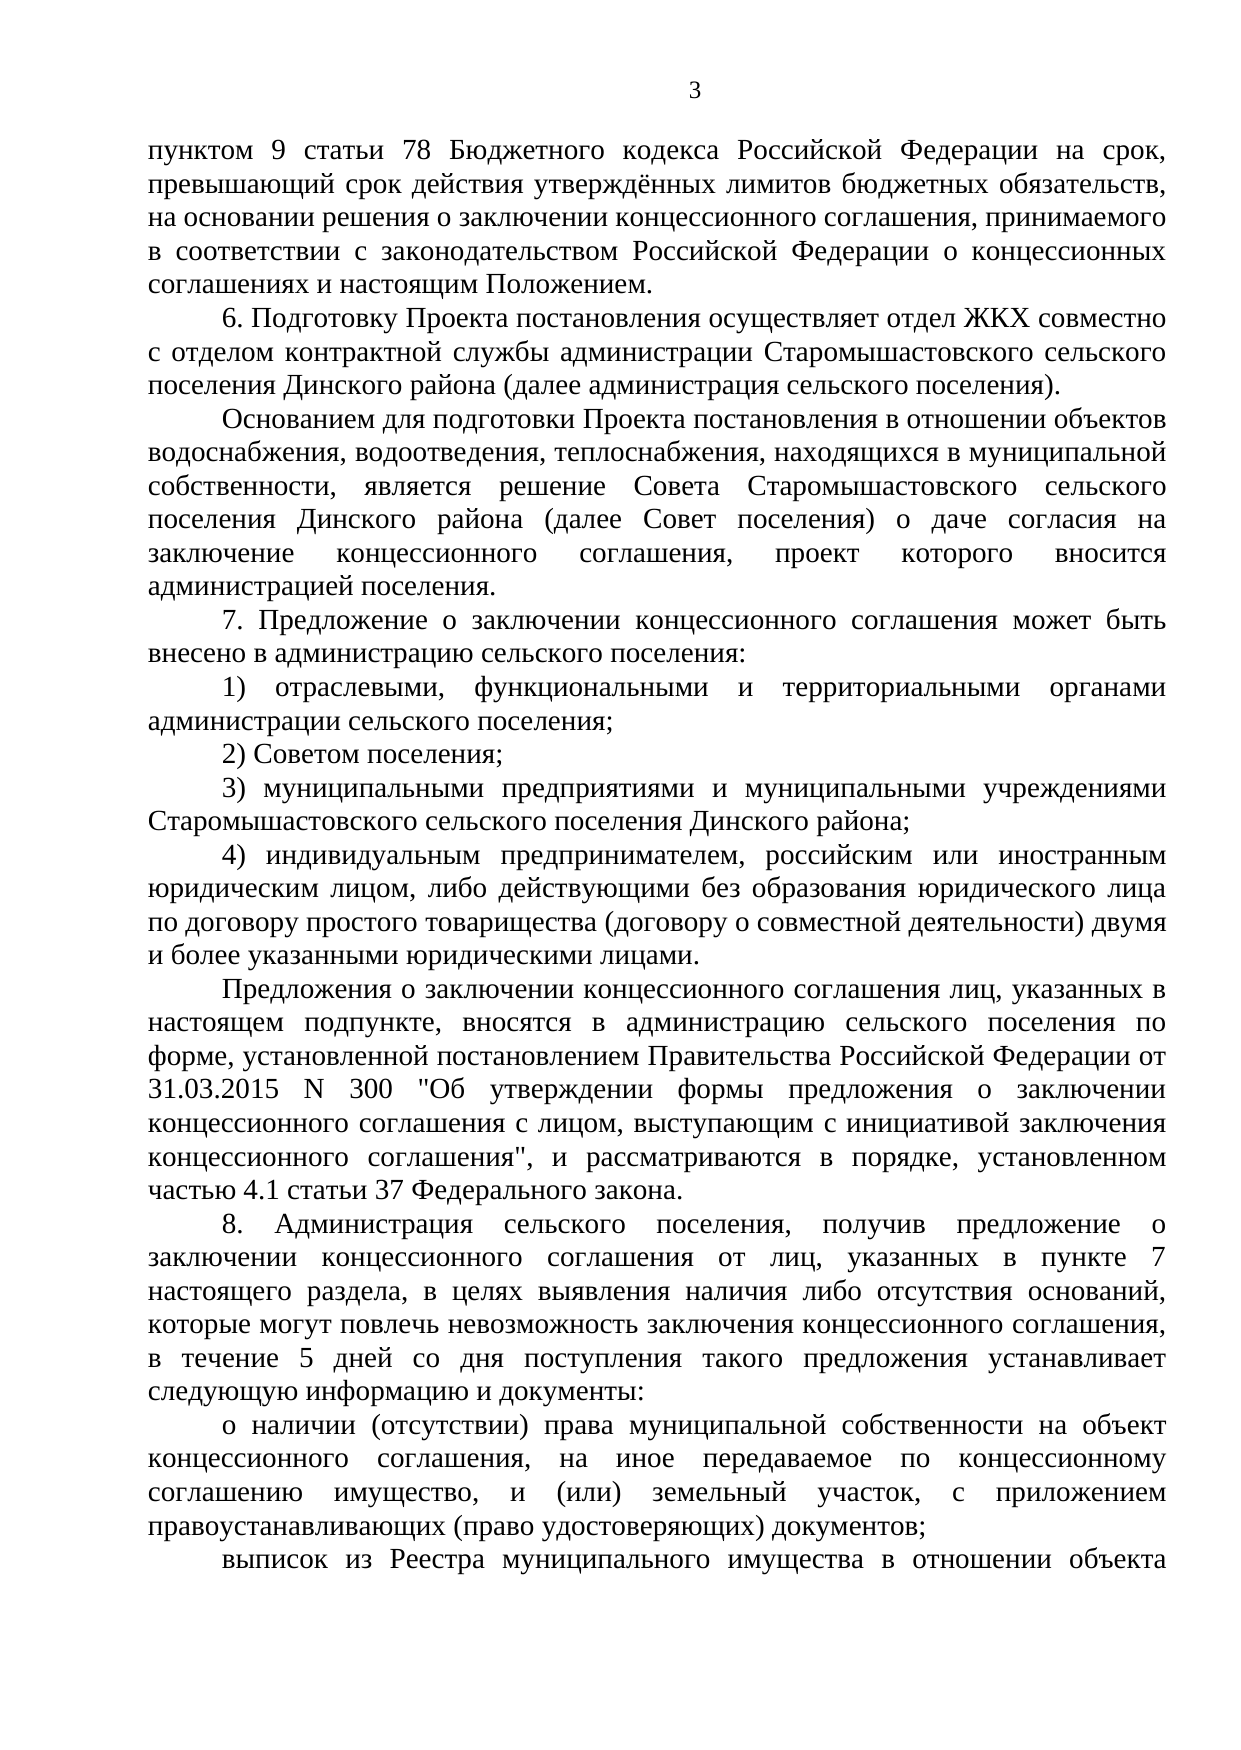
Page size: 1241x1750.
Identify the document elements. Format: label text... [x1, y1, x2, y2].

text 8. Администрация сельского поселения, получив предложение о заключении концессионного соглашения от лиц, указанных в пункте 7 настоящего раздела, в целях выявления наличия либо отсутствия оснований, которые могут повлечь невозможность заключения концессионного соглашения, в течение 5 дней со дня поступления такого предложения устанавливает следующую информацию и документы: [148, 1206, 1167, 1407]
text Предложения о заключении концессионного соглашения лиц, указанных в настоящем подпункте, вносятся в администрацию сельского поселения по форме, установленной постановлением Правительства Российской Федерации от 31.03.2015 N 300 "Об утверждении формы предложения о заключении концессионного соглашения с лицом, выступающим с инициативой заключения концессионного соглашения", и рассматриваются в порядке, установленном частью 4.1 статьи 37 Федерального закона. [148, 971, 1167, 1206]
text 6. Подготовку Проекта постановления осуществляет отдел ЖКХ совместно с отделом контрактной службы администрации Старомышастовского сельского поселения Динского района (далее администрация сельского поселения). [148, 300, 1167, 401]
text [148, 1541, 1167, 1575]
text о наличии (отсутствии) права муниципальной собственности на объект концессионного соглашения, на иное передаваемое по концессионному соглашению имущество, и (или) земельный участок, с приложением правоустанавливающих (право удостоверяющих) документов; [148, 1407, 1167, 1541]
text Основанием для подготовки Проекта постановления в отношении объектов водоснабжения, водоотведения, теплоснабжения, находящихся в муниципальной собственности, является решение Совета Старомышастовского сельского поселения Динского района (далее Совет поселения) о даче согласия на заключение концессионного соглашения, проект которого вносится администрацией поселения. [148, 401, 1167, 602]
text 7. Предложение о заключении концессионного соглашения может быть внесено в администрацию сельского поселения: [148, 602, 1167, 669]
text 3) муниципальными предприятиями и муниципальными учреждениями Старомышастовского сельского поселения Динского района; [148, 770, 1167, 837]
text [148, 132, 1167, 300]
text 2) Советом поселения; [148, 736, 1167, 770]
text 1) отраслевыми, функциональными и территориальными органами администрации сельского поселения; [148, 669, 1167, 736]
text 4) индивидуальным предпринимателем, российским или иностранным юридическим лицом, либо действующими без образования юридического лица по договору простого товарищества (договору о совместной деятельности) двумя и более указанными юридическими лицами. [148, 837, 1167, 971]
